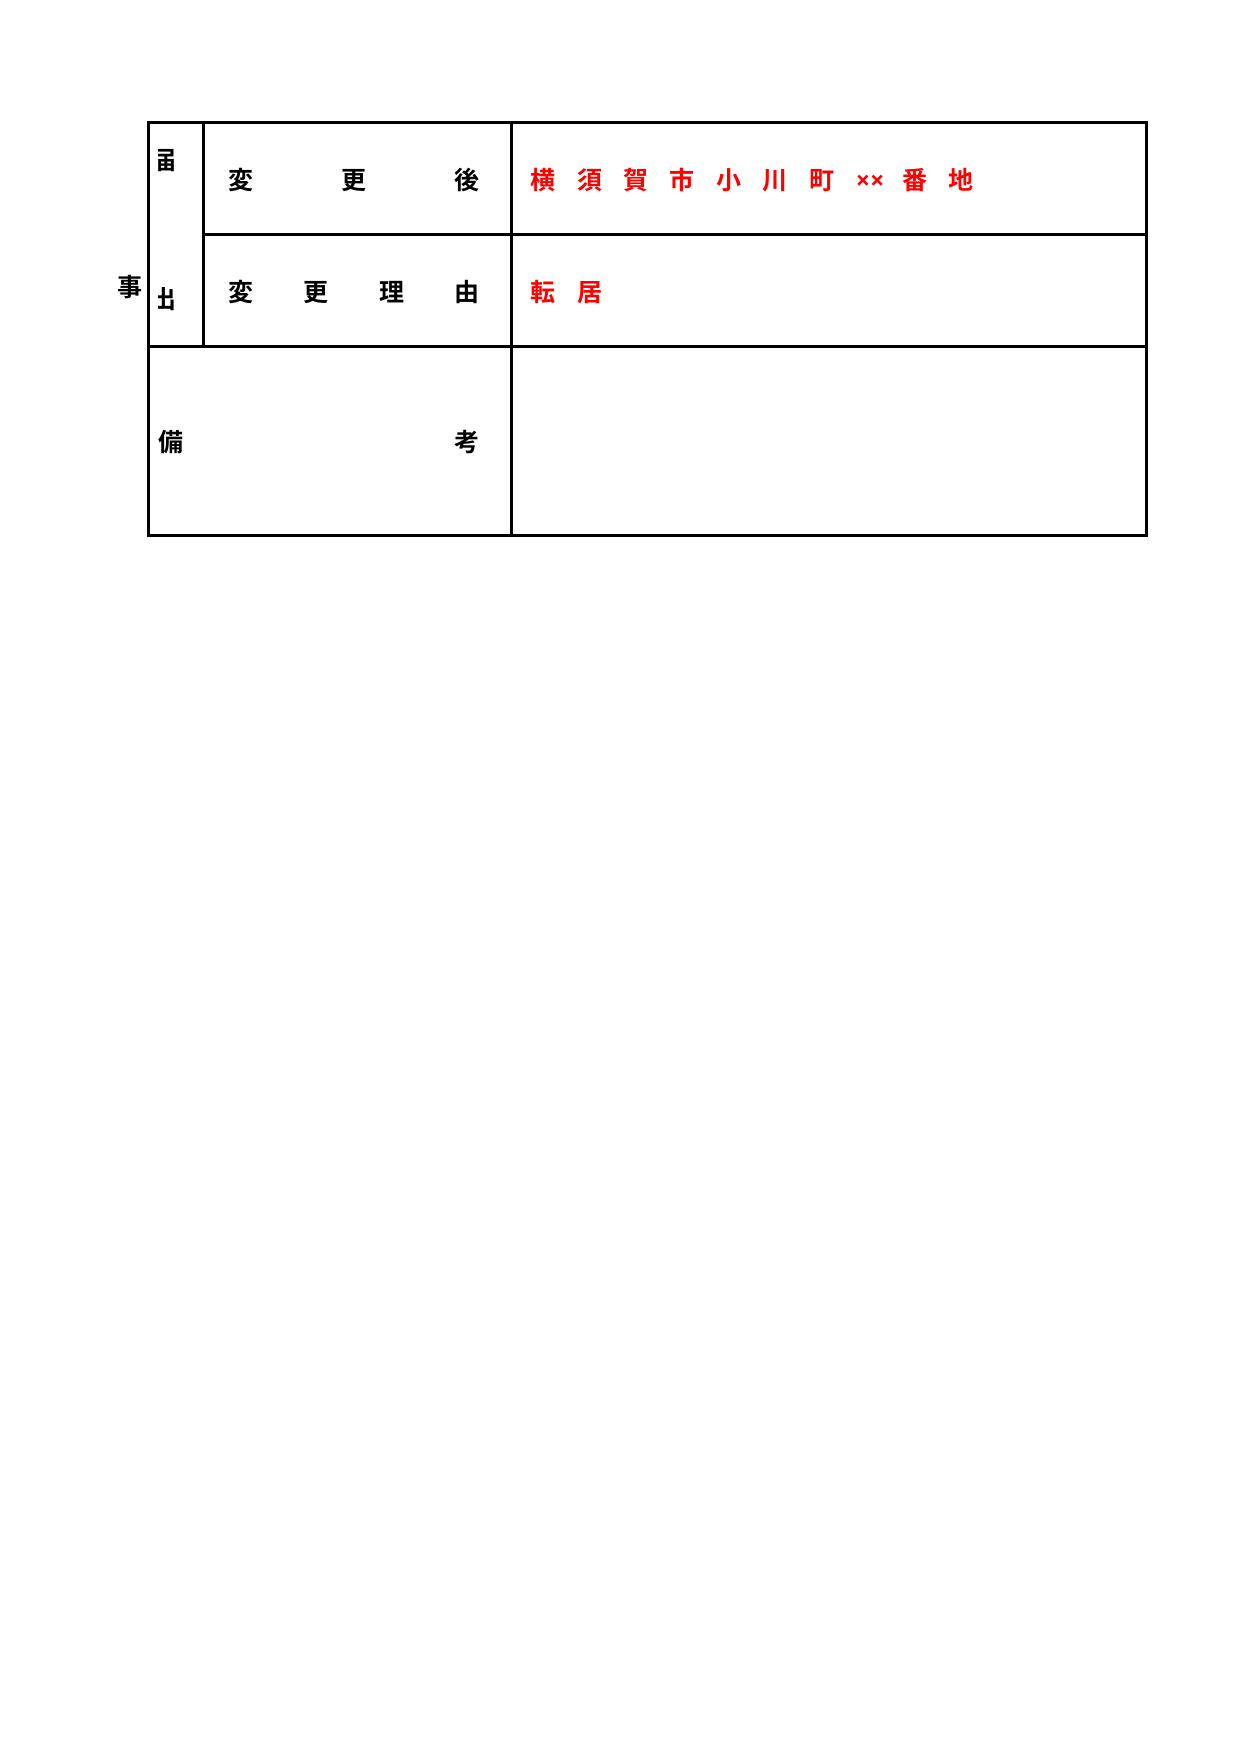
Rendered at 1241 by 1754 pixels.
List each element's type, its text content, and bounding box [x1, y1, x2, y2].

table_cell 備考 [150, 348, 510, 534]
table_cell 変更後 [205, 124, 510, 233]
table_cell 横須賀市小川町××番地 [513, 124, 1145, 233]
table_cell 転居 [513, 236, 1145, 345]
table_cell [513, 348, 1145, 534]
table_cell 届 出 事 項 [150, 124, 202, 345]
table_cell 変更理由 [205, 236, 510, 345]
